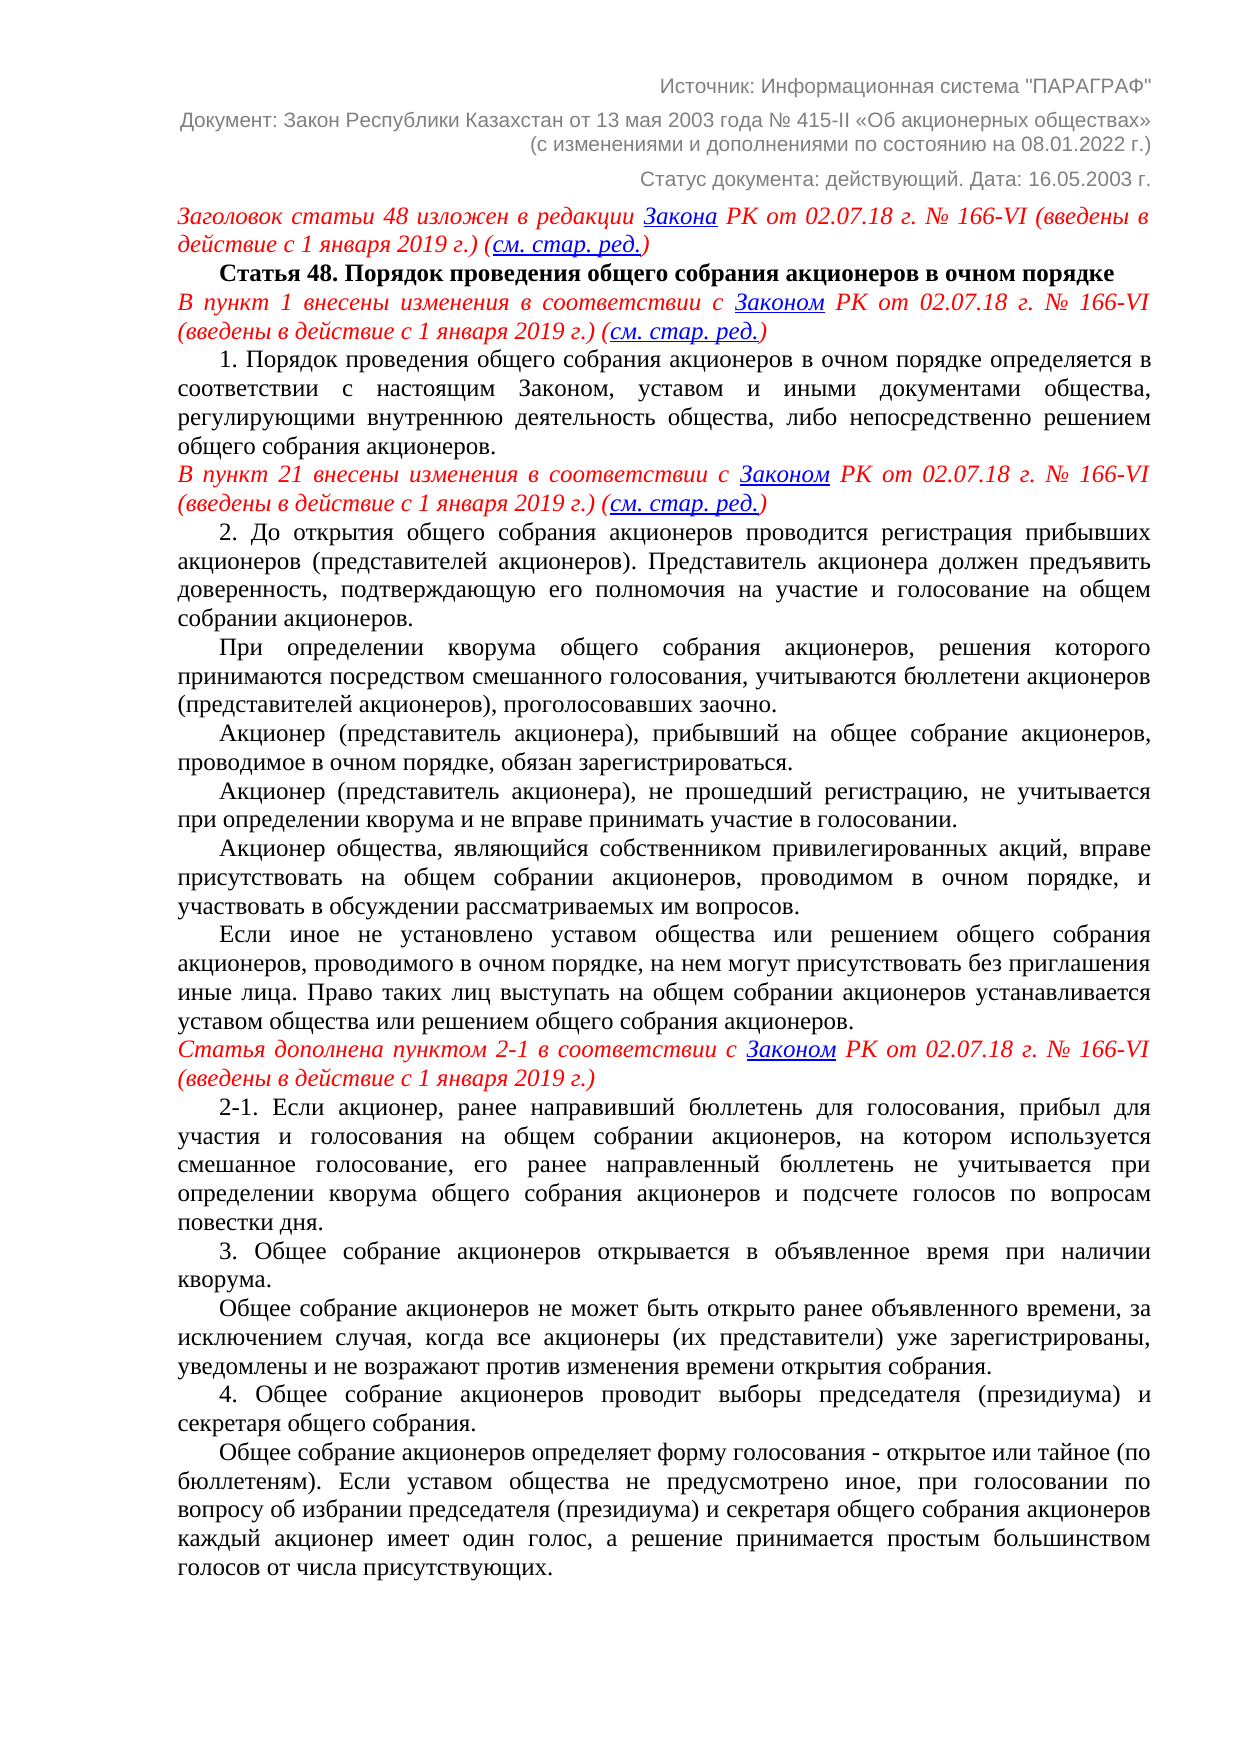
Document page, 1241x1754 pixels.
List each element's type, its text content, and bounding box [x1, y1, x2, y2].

text Заголовок статьи 48 изложен в редакции Закона РК от 02.07.18 г. № 166-VI (введены в действие с 1 января 2019 г.) (см. стар. ред.) [177, 201, 1152, 258]
text Общее собрание акционеров определяет форму голосования - открытое или тайное (по бюллетеням). Если уставом общества не предусмотрено иное, при голосовании по вопросу об избрании председателя (президиума) и секретаря общего собрания акционеров каждый акционер имеет один голос, а решение принимается простым большинством голосов от числа присутствующих. [177, 1437, 1152, 1581]
text 2. До открытия общего собрания акционеров проводится регистрация прибывших акционеров (представителей акционеров). Представитель акционера должен предъявить доверенность, подтверждающую его полномочия на участие и голосование на общем собрании акционеров. [177, 517, 1152, 632]
text Акционер (представитель акционера), не прошедший регистрацию, не учитывается при определении кворума и не вправе принимать участие в голосовании. [177, 776, 1152, 833]
text 3. Общее собрание акционеров открывается в объявленное время при наличии кворума. [177, 1236, 1152, 1293]
text 2-1. Если акционер, ранее направивший бюллетень для голосования, прибыл для участия и голосования на общем собрании акционеров, на котором используется смешанное голосование, его ранее направленный бюллетень не учитывается при определении кворума общего собрания акционеров и подсчете голосов по вопросам повестки дня. [177, 1092, 1152, 1236]
text Общее собрание акционеров не может быть открыто ранее объявленного времени, за исключением случая, когда все акционеры (их представители) уже зарегистрированы, уведомлены и не возражают против изменения времени открытия собрания. [177, 1293, 1152, 1379]
text 4. Общее собрание акционеров проводит выборы председателя (президиума) и секретаря общего собрания. [177, 1379, 1152, 1437]
text 1. Порядок проведения общего собрания акционеров в очном порядке определяется в соответствии с настоящим Законом, уставом и иными документами общества, регулирующими внутреннюю деятельность общества, либо непосредственно решением общего собрания акционеров. [177, 344, 1152, 459]
text Акционер общества, являющийся собственником привилегированных акций, вправе присутствовать на общем собрании акционеров, проводимом в очном порядке, и участвовать в обсуждении рассматриваемых им вопросов. [177, 833, 1152, 919]
text При определении кворума общего собрания акционеров, решения которого принимаются посредством смешанного голосования, учитываются бюллетени акционеров (представителей акционеров), проголосовавших заочно. [177, 632, 1152, 718]
text В пункт 21 внесены изменения в соответствии с Законом РК от 02.07.18 г. № 166-VI (введены в действие с 1 января 2019 г.) (см. стар. ред.) [177, 459, 1152, 517]
text Если иное не установлено уставом общества или решением общего собрания акционеров, проводимого в очном порядке, на нем могут присутствовать без приглашения иные лица. Право таких лиц выступать на общем собрании акционеров устанавливается уставом общества или решением общего собрания акционеров. [177, 919, 1152, 1034]
text В пункт 1 внесены изменения в соответствии с Законом РК от 02.07.18 г. № 166-VI (введены в действие с 1 января 2019 г.) (см. стар. ред.) [177, 287, 1152, 344]
text Статья 48. Порядок проведения общего собрания акционеров в очном порядке [177, 258, 1152, 287]
text Акционер (представитель акционера), прибывший на общее собрание акционеров, проводимое в очном порядке, обязан зарегистрироваться. [177, 718, 1152, 776]
text Статья дополнена пунктом 2-1 в соответствии с Законом РК от 02.07.18 г. № 166-VI (введены в действие с 1 января 2019 г.) [177, 1034, 1152, 1092]
